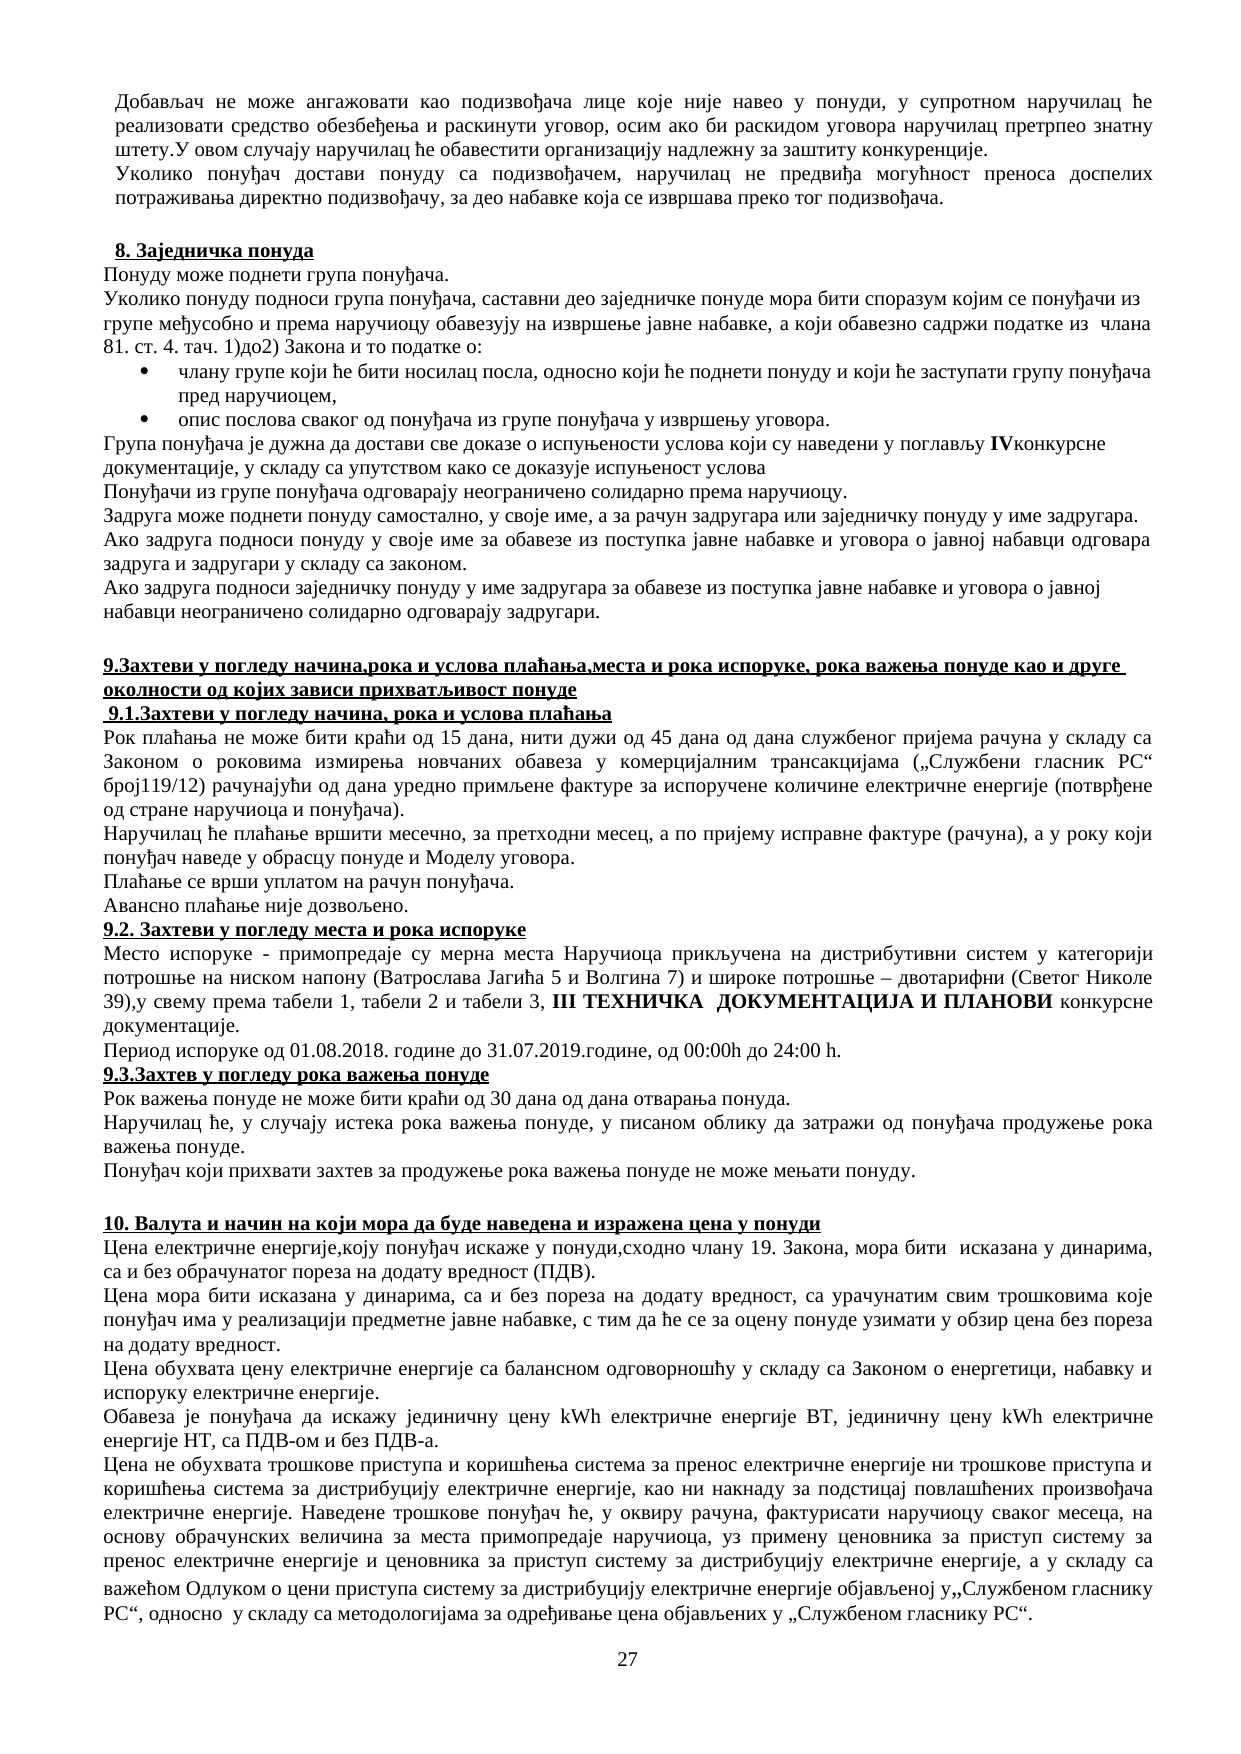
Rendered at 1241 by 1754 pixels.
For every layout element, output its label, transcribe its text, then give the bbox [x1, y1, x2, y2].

text Понуђач који прихвати захтев за продужење рока важења понуде нe може мењати понуду. [103, 1158, 1153, 1182]
text Плаћање се врши уплатом на рачун понуђача. [103, 869, 1153, 893]
text 9.1.Захтеви у погледу начина, рока и услова плаћања [103, 701, 1153, 725]
text Обавеза је понуђача да искажу јединичну цену kWh електричне енергије ВТ, јединичну цену kWh електричне енергије НТ, са ПДВ-ом и без ПДВ-а. [103, 1404, 1153, 1452]
text Период испоруке од 01.08.2018. године до 31.07.2019.године, од 00:00h до 24:00 h. [103, 1037, 1153, 1062]
text Уколико понуду подноси група понуђача, саставни део заједничке понуде мора бити споразум којим се понуђачи из [103, 286, 1152, 310]
text набавци неограничено солидарно одговарају задругари. [103, 599, 1152, 623]
text 9.2. Захтеви у погледу места и рока испoруке [103, 917, 1153, 941]
text Ако задруга подноси заједничку понуду у име задругара за обавезе из поступка јавне набавке и уговора о јавној [103, 575, 1152, 599]
text документације, у складу са упутством како се доказује испуњеност услова [103, 455, 1152, 479]
text Задруга може поднети понуду самостално, у своје име, а за рачун задругара или заједничку понуду у име задругара. [103, 503, 1152, 527]
list члану групе који ће бити носилац посла, односно који ће поднети понуду и који ће заступати групу понуђача пред наручиоцем, [141, 358, 1152, 407]
text Понуђачи из групе понуђача одговарају неограничено солидарно према наручиоцу. [103, 479, 1152, 503]
text Наручилац ће, у случају истека рока важења понуде, у писаном облику да затражи од понуђача продужење рока важења понуде. [103, 1110, 1153, 1158]
list опис послова сваког од понуђача из групе понуђача у извршењу уговора. [141, 407, 1152, 431]
text 10. Валута и начин на који мора да буде наведена и изражена цена у понуди [103, 1211, 1153, 1235]
text Цена обухвата цену електричне енергије са балансном одговорношћу у складу са Законом о енергетици, набавку и испоруку електричне енергије. [103, 1356, 1153, 1404]
text 9.3.Захтев у погледу рока важења понуде [103, 1062, 1153, 1086]
text Рок плаћања не може бити краћи од 15 дана, нити дужи од 45 дана од дана службеног пријема рачуна у складу са Законом о роковима измирења новчаних обавеза у комерцијалним трансакцијама („Службени гласник РС“ број119/12) рачунајући од дана уредно примљене фактуре за испоручене количине електричне енергије (потврђене од стране наручиоца и понуђача). [103, 725, 1153, 821]
text Рок важења понуде не може бити краћи од 30 дана од дана отварања понуда. [103, 1086, 1153, 1110]
text Ако задруга подноси понуду у своје име за обавезе из поступка јавне набавке и уговора о јавној набавци одговара задруга и задругари у складу са законом. [103, 527, 1152, 575]
text Место испоруке - примопредаје су мерна места Наручиоца прикључена на дистрибутивни систем у категорији потрошње на ниском напону (Ватрослава Јагића 5 и Волгина 7) и широке потрошње – двотарифни (Светог Николе 39),у свему према табели 1, табели 2 и табели 3, III TЕХНИЧКА ДОКУМЕНТАЦИЈА И ПЛАНОВИ конкурсне документације. [103, 941, 1153, 1037]
text Уколико понуђач достави понуду са подизвођачем, наручилац не предвиђа могућност преноса доспелих потраживања директно подизвођачу, за део набавке која се извршава преко тог подизвођача. [115, 161, 1153, 209]
text Цена електричне енергије,коју понуђач искаже у понуди,сходно члану 19. Закона, мора бити исказана у динарима, са и без обрачунатог пореза на додату вредност (ПДВ). [103, 1235, 1153, 1283]
text 8. Заједничка понуда [115, 238, 377, 262]
text Добављач не може ангажовати као подизвођача лице које није навео у понуди, у супротном наручилац ће реализовати средство обезбеђења и раскинути уговор, осим ако би раскидом уговора наручилац претрпео знатну штету.У овом случају наручилац ће обавестити организацију надлежну за заштиту конкуренције. [115, 89, 1153, 161]
text Група понуђача је дужна да достави све доказе о испуњености услова који су наведени у поглављу IVконкурсне [103, 431, 1152, 455]
text 9.Захтеви у погледу начина,рока и услова плаћања,места и рока испоруке, рока важења понуде као и друге околности од којих зависи прихватљивост понуде [103, 652, 1153, 701]
text Цена мора бити исказана у динарима, са и без пореза на додату вредност, са урачунатим свим трошковима које понуђач има у реализацији предметне јавне набавке, с тим да ће се за оцену понуде узимати у обзир цена без пореза на додату вредност. [103, 1283, 1153, 1356]
text Аванснo плаћање није дозвољено. [103, 893, 1153, 917]
text Цена не обухвата трошкове приступа и коришћења система за пренос електричне енергије ни трошкове приступа и коришћења система за дистрибуцију електричне енергије, као ни накнаду за подстицај повлашћених произвођача електричне енергије. Наведене трошкове понуђач ће, у оквиру рачуна, фактурисати наручиоцу сваког месеца, на основу обрачунских величина за места примопредаје наручиоца, уз примену ценовника за приступ систему за пренос електричне енергије и ценовника за приступ систему за дистрибуцију електричне енергије, а у складу са важећом Одлуком о цени приступа систему за дистрибуцију електричне енергије објављеној у„Службеном гласнику РС“, односно у складу са методологијама за одређивање цена објављених у „Службеном гласнику РС“. [103, 1452, 1153, 1625]
text Наручилац ће плаћање вршити месечно, за претходни месец, а по пријему исправне фактуре (рачуна), а у року који понуђач наведе у обрасцу понуде и Моделу уговора. [103, 821, 1153, 869]
text Понуду може поднети група понуђача. [103, 262, 1153, 286]
text групе међусобно и према наручиоцу обавезују на извршење јавне набавке, а који обавезно садржи податке из члана 81. ст. 4. тач. 1)до2) Закона и то податке о: [103, 310, 1152, 358]
